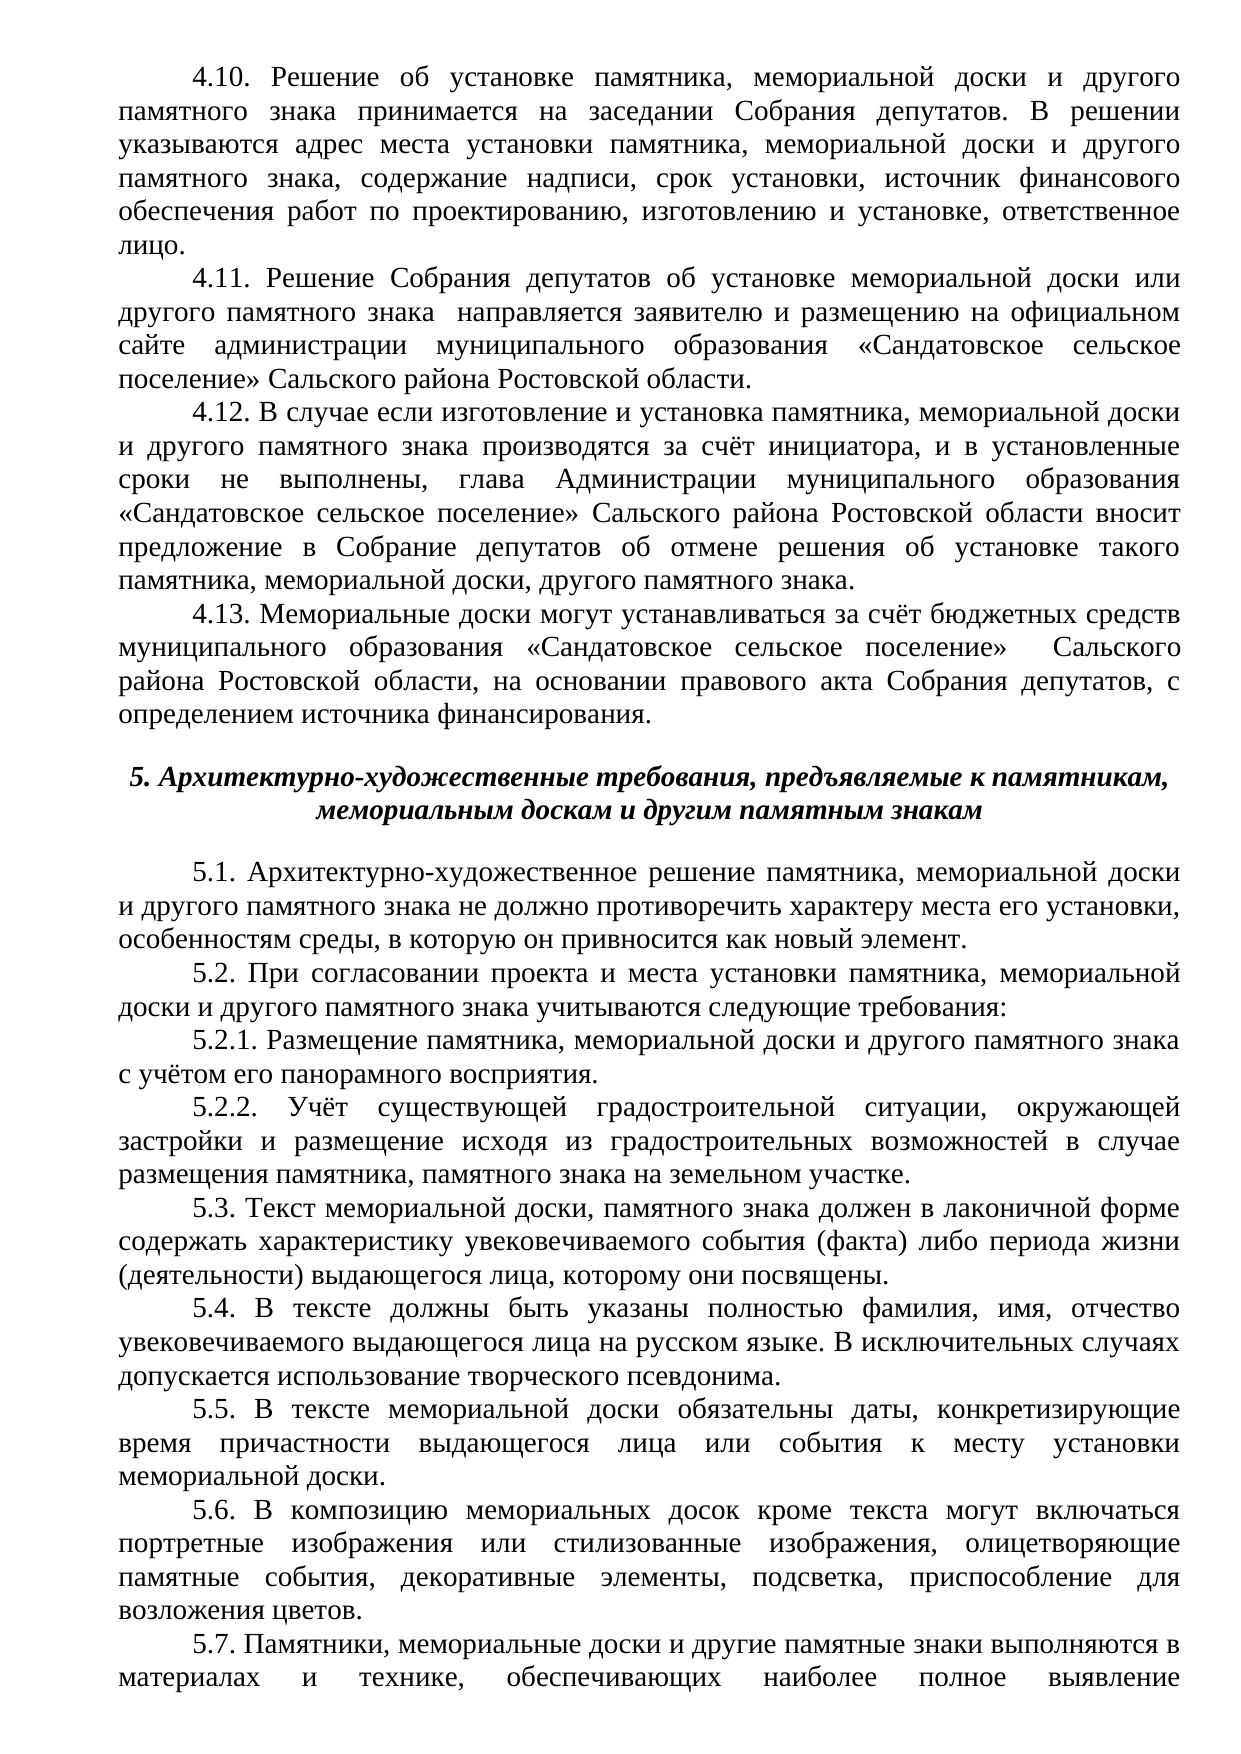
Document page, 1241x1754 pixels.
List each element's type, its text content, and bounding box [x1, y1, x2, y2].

text 4.12. В случае если изготовление и установка памятника, мемориальной доски и другого памятного знака производятся за счёт инициатора, и в установленные сроки не выполнены, глава Администрации муниципального образования «Сандатовское сельское поселение» Сальского района Ростовской области вносит предложение в Собрание депутатов об отмене решения об установке такого памятника, мемориальной доски, другого памятного знака. [118, 394, 1181, 596]
text 5.1. Архитектурно-художественное решение памятника, мемориальной доски и другого памятного знака не должно противоречить характеру места его установки, особенностям среды, в которую он привносится как новый элемент. [118, 854, 1181, 955]
text 4.13. Мемориальные доски могут устанавливаться за счёт бюджетных средств муниципального образования «Сандатовское сельское поселение» Сальского района Ростовской области, на основании правового акта Собрания депутатов, с определением источника финансирования. [118, 596, 1181, 730]
text 4.11. Решение Собрания депутатов об установке мемориальной доски или другого памятного знака направляется заявителю и размещению на официальном сайте администрации муниципального образования «Сандатовское сельское поселение» Сальского района Ростовской области. [118, 260, 1181, 394]
text 5. Архитектурно-художественные требования, предъявляемые к памятникам, мемориальным доскам и другим памятным знакам [118, 759, 1181, 826]
text 5.5. В тексте мемориальной доски обязательны даты, конкретизирующие время причастности выдающегося лица или события к месту установки мемориальной доски. [118, 1391, 1181, 1492]
text 5.2.1. Размещение памятника, мемориальной доски и другого памятного знака с учётом его панорамного восприятия. [118, 1022, 1181, 1089]
text 5.3. Текст мемориальной доски, памятного знака должен в лаконичной форме содержать характеристику увековечиваемого события (факта) либо периода жизни (деятельности) выдающегося лица, которому они посвящены. [118, 1190, 1181, 1291]
text 5.2.2. Учёт существующей градостроительной ситуации, окружающей застройки и размещение исходя из градостроительных возможностей в случае размещения памятника, памятного знака на земельном участке. [118, 1089, 1181, 1190]
text 5.4. В тексте должны быть указаны полностью фамилия, имя, отчество увековечиваемого выдающегося лица на русском языке. В исключительных случаях допускается использование творческого псевдонима. [118, 1291, 1181, 1391]
text 5.2. При согласовании проекта и места установки памятника, мемориальной доски и другого памятного знака учитываются следующие требования: [118, 955, 1181, 1022]
text 4.10. Решение об установке памятника, мемориальной доски и другого памятного знака принимается на заседании Собрания депутатов. В решении указываются адрес места установки памятника, мемориальной доски и другого памятного знака, содержание надписи, срок установки, источник финансового обеспечения работ по проектированию, изготовлению и установке, ответственное лицо. [118, 59, 1181, 260]
text 5.6. В композицию мемориальных досок кроме текста могут включаться портретные изображения или стилизованные изображения, олицетворяющие памятные события, декоративные элементы, подсветка, приспособление для возложения цветов. [118, 1492, 1181, 1626]
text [118, 1626, 1181, 1693]
